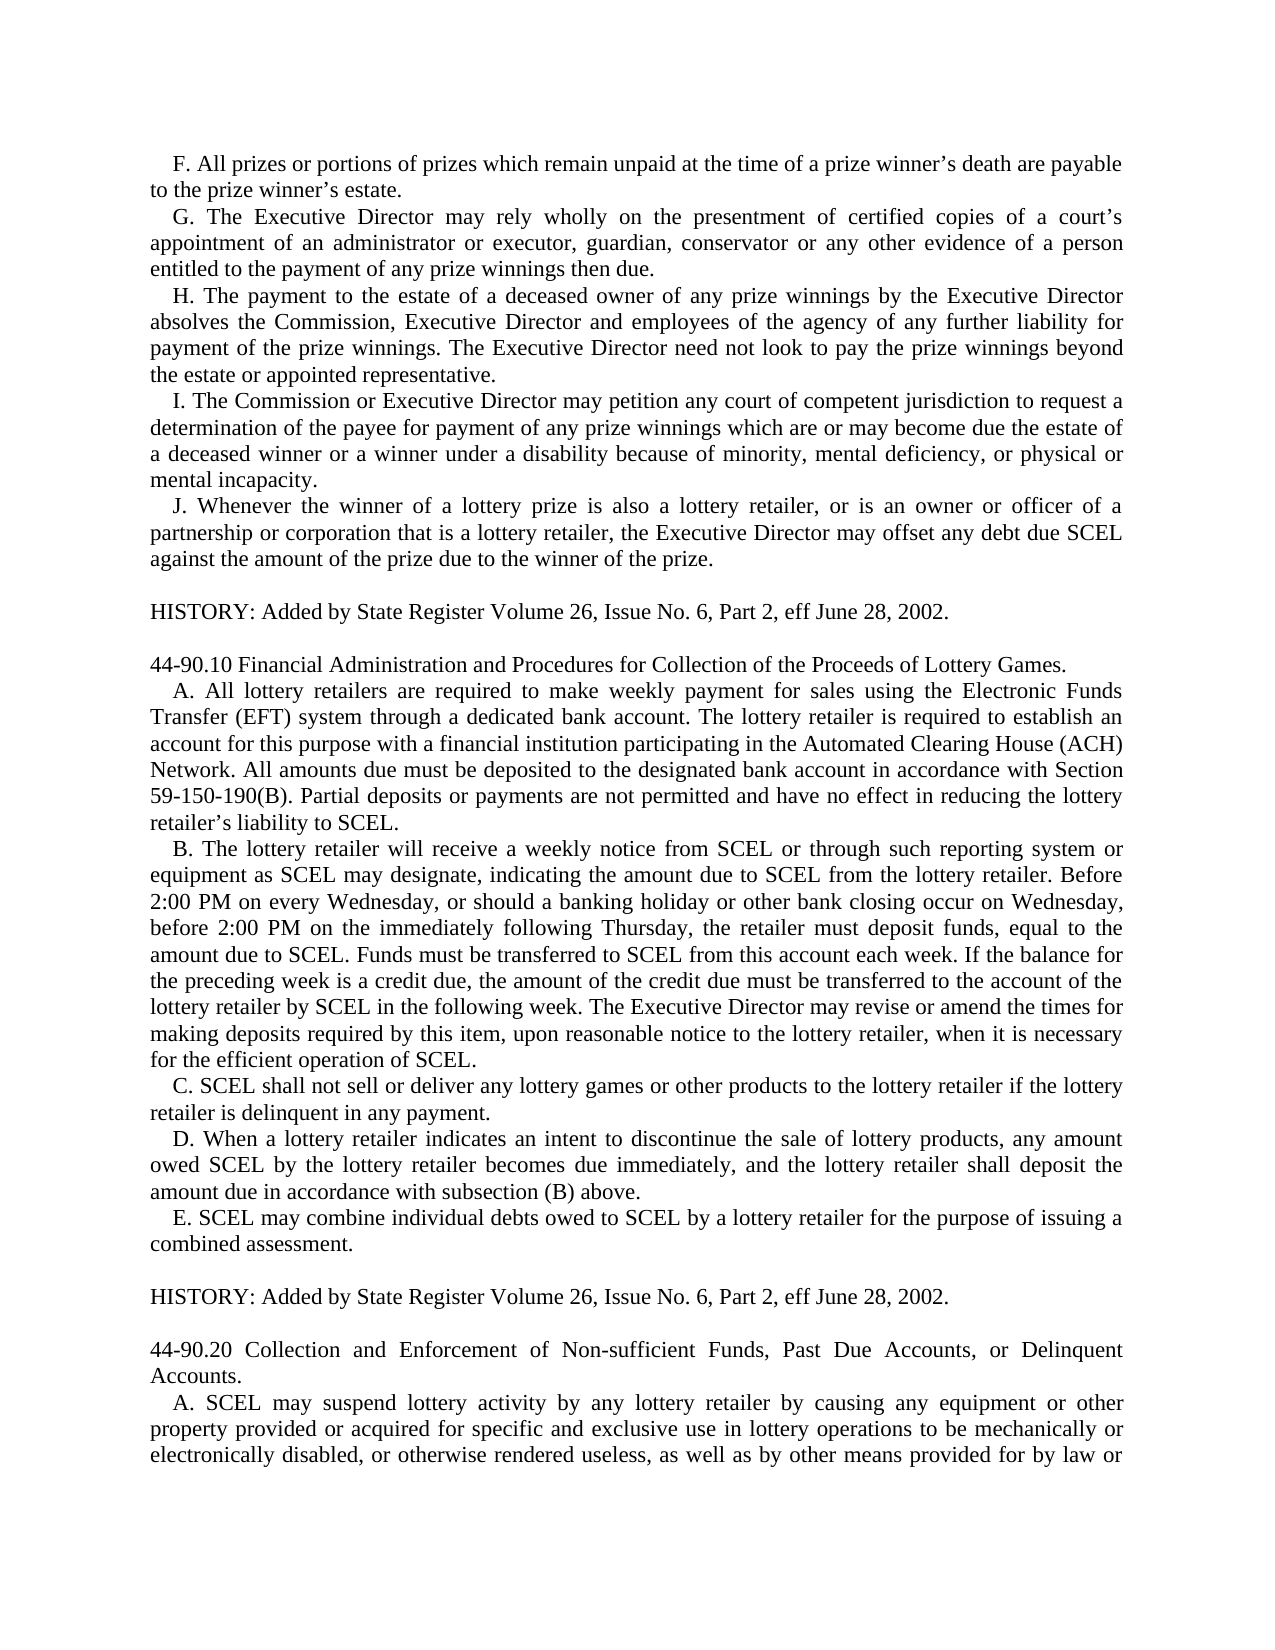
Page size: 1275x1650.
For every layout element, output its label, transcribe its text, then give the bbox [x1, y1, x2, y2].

text H. The payment to the estate of a deceased owner of any prize winnings by the Executive Director absolves the Commission, Executive Director and employees of the agency of any further liability for payment of the prize winnings. The Executive Director need not look to pay the prize winnings beyond the estate or appointed representative. [150, 282, 1125, 387]
text B. The lottery retailer will receive a weekly notice from SCEL or through such reporting system or equipment as SCEL may designate, indicating the amount due to SCEL from the lottery retailer. Before 2:00 PM on every Wednesday, or should a banking holiday or other bank closing occur on Wednesday, before 2:00 PM on the immediately following Thursday, the retailer must deposit funds, equal to the amount due to SCEL. Funds must be transferred to SCEL from this account each week. If the balance for the preceding week is a credit due, the amount of the credit due must be transferred to the account of the lottery retailer by SCEL in the following week. The Executive Director may revise or amend the times for making deposits required by this item, upon reasonable notice to the lottery retailer, when it is necessary for the efficient operation of SCEL. [150, 835, 1125, 1072]
text F. All prizes or portions of prizes which remain unpaid at the time of a prize winner’s death are payable to the prize winner’s estate. [150, 150, 1125, 203]
text C. SCEL shall not sell or deliver any lottery games or other products to the lottery retailer if the lottery retailer is delinquent in any payment. [150, 1072, 1125, 1125]
text I. The Commission or Executive Director may petition any court of competent jurisdiction to request a determination of the payee for payment of any prize winnings which are or may become due the estate of a deceased winner or a winner under a disability because of minority, mental deficiency, or physical or mental incapacity. [150, 387, 1125, 493]
text A. All lottery retailers are required to make weekly payment for sales using the Electronic Funds Transfer (EFT) system through a dedicated bank account. The lottery retailer is required to establish an account for this purpose with a financial institution participating in the Automated Clearing House (ACH) Network. All amounts due must be deposited to the designated bank account in accordance with Section 59-150-190(B). Partial deposits or payments are not permitted and have no effect in reducing the lottery retailer’s liability to SCEL. [150, 677, 1125, 835]
text D. When a lottery retailer indicates an intent to discontinue the sale of lottery products, any amount owed SCEL by the lottery retailer becomes due immediately, and the lottery retailer shall deposit the amount due in accordance with subsection (B) above. [150, 1125, 1125, 1204]
text G. The Executive Director may rely wholly on the presentment of certified copies of a court’s appointment of an administrator or executor, guardian, conservator or any other evidence of a person entitled to the payment of any prize winnings then due. [150, 203, 1125, 282]
text HISTORY: Added by State Register Volume 26, Issue No. 6, Part 2, eff June 28, 2002. [150, 598, 1125, 624]
text 44-90.10 Financial Administration and Procedures for Collection of the Proceeds of Lottery Games. [150, 651, 1125, 677]
text HISTORY: Added by State Register Volume 26, Issue No. 6, Part 2, eff June 28, 2002. [150, 1283, 1125, 1309]
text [150, 1389, 1125, 1468]
text E. SCEL may combine individual debts owed to SCEL by a lottery retailer for the purpose of issuing a combined assessment. [150, 1204, 1125, 1257]
text 44-90.20 Collection and Enforcement of Non-sufficient Funds, Past Due Accounts, or Delinquent Accounts. [150, 1336, 1125, 1389]
text J. Whenever the winner of a lottery prize is also a lottery retailer, or is an owner or officer of a partnership or corporation that is a lottery retailer, the Executive Director may offset any debt due SCEL against the amount of the prize due to the winner of the prize. [150, 493, 1125, 572]
